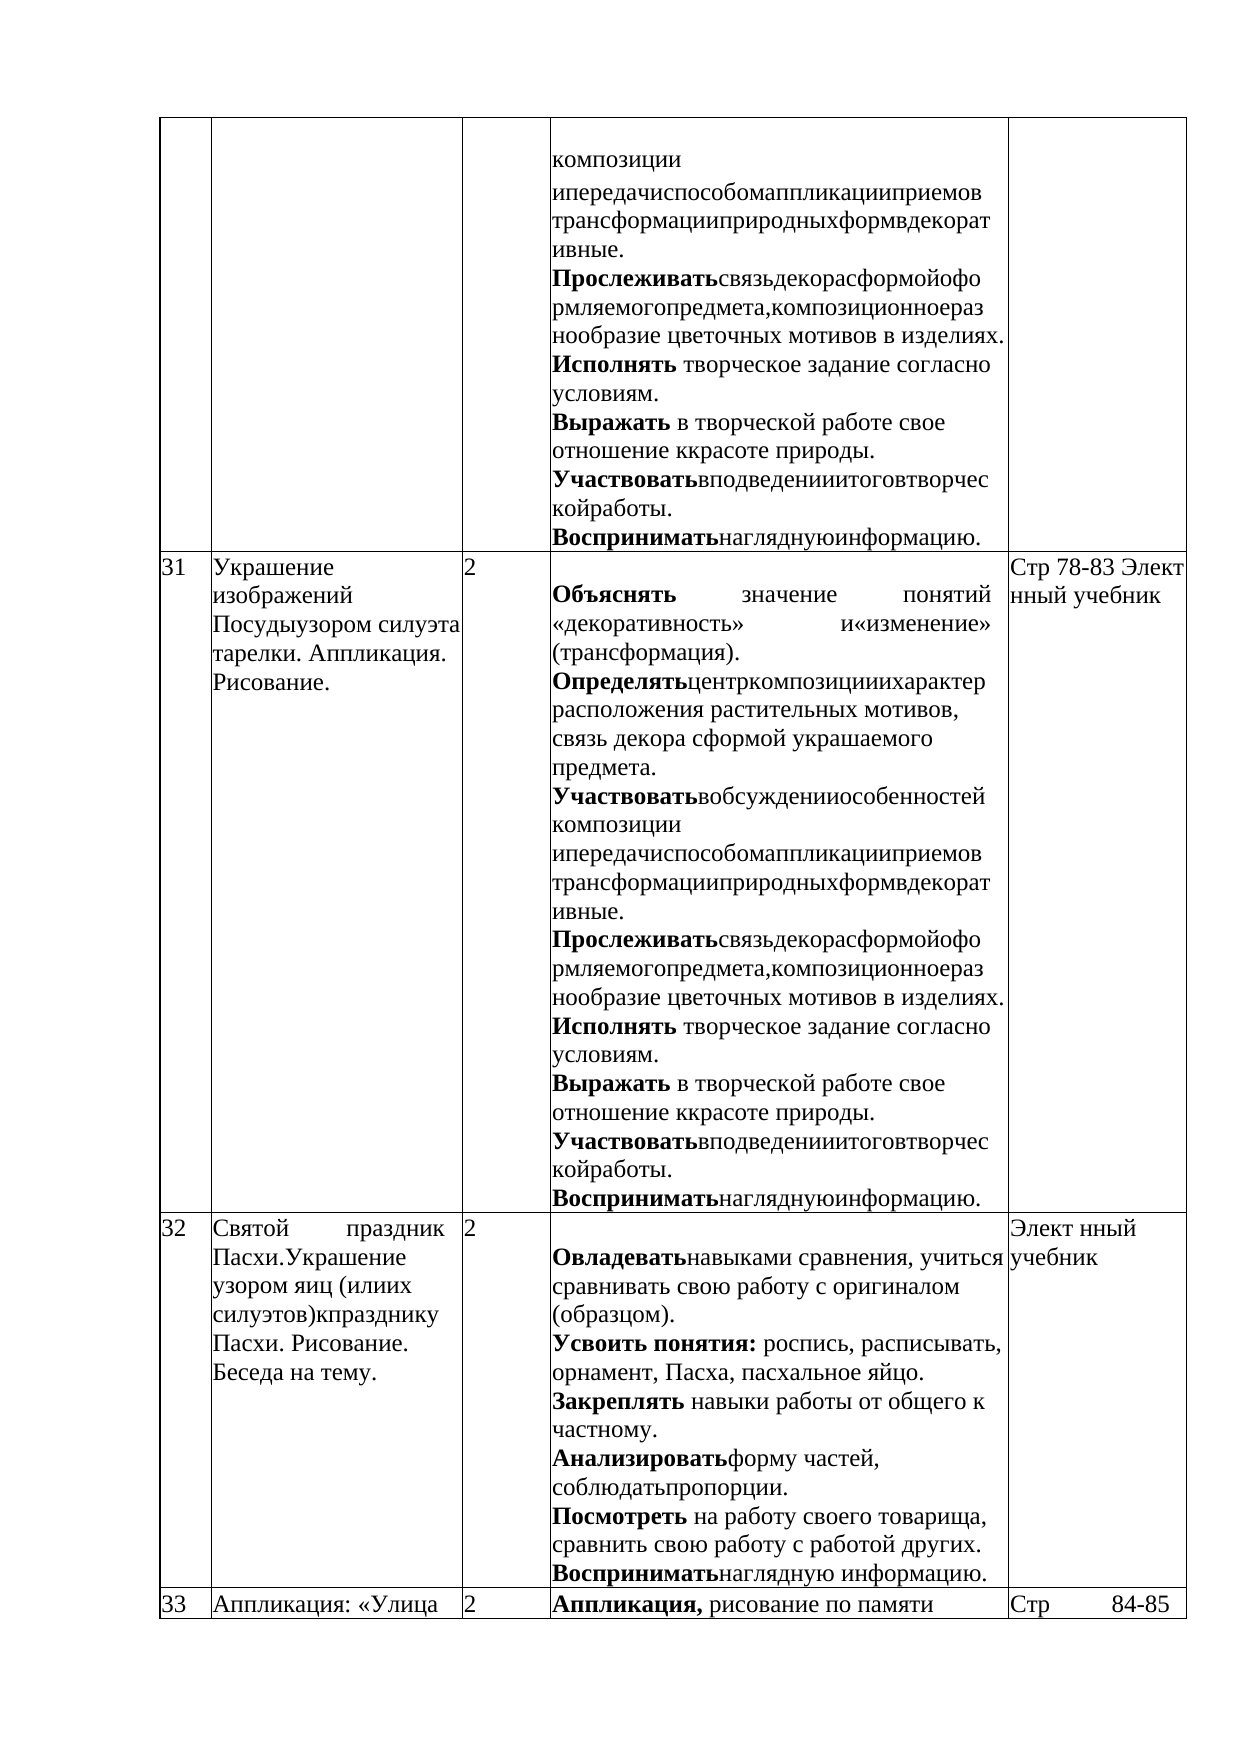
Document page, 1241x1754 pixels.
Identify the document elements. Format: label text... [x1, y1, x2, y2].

table_header [212, 118, 462, 551]
table_cell 2 [463, 552, 550, 1212]
table_cell Овладеватьнавыками сравнения, учиться сравнивать свою работу с оригиналом (образцом). Усвоить понятия: роспись, расписывать, орнамент, Пасха, пасхальное яйцо. Закреплять навыки работы от общего к частному. Анализироватьформу частей, соблюдатьпропорции. Посмотреть на работу своего товарища, сравнить свою работу с работой других. Восприниматьнаглядную информацию. [551, 1213, 1008, 1587]
table_cell Объяснять значение понятий «декоративность» и«изменение» (трансформация). Определятьцентркомпозицииихарактер расположения растительных мотивов, связь декора сформой украшаемого предмета. Участвоватьвобсужденииособенностей композиции ипередачиспособомаппликацииприемов трансформацииприродныхформвдекорат ивные. Прослеживатьсвязьдекорасформойофо рмляемогопредмета,композиционноераз нообразие цветочных мотивов в изделиях. Исполнять творческое задание согласно условиям. Выражать в творческой работе свое отношение ккрасоте природы. Участвоватьвподведенииитоговтворчес койработы. Восприниматьнагляднуюинформацию. [551, 552, 1008, 1212]
table_header [463, 118, 550, 551]
table_cell Украшение изображений Посудыузором силуэта тарелки. Аппликация. Рисование. [212, 552, 462, 1212]
table_cell 32 [161, 1213, 211, 1587]
table_header [1009, 118, 1186, 551]
table_cell Стр 84-85 [1009, 1588, 1186, 1618]
table_cell 31 [161, 552, 211, 1212]
table_cell Святой праздник Пасхи.Украшение узором яиц (илиих силуэтов)кпразднику Пасхи. Рисование. Беседа на тему. [212, 1213, 462, 1587]
table_cell Аппликация, рисование по памяти [551, 1588, 1008, 1618]
table_header [161, 118, 211, 551]
table_cell 2 [463, 1213, 550, 1587]
table_cell Стр 78-83 Элект нный учебник [1009, 552, 1186, 1212]
table_cell 2 [463, 1588, 550, 1618]
table_header композиции ипередачиспособомаппликацииприемов трансформацииприродныхформвдекорат ивные. Прослеживатьсвязьдекорасформойофо рмляемогопредмета,композиционноераз нообразие цветочных мотивов в изделиях. Исполнять творческое задание согласно условиям. Выражать в творческой работе свое отношение ккрасоте природы. Участвоватьвподведенииитоговтворчес койработы. Восприниматьнагляднуюинформацию. [551, 118, 1008, 551]
table_cell 33 [161, 1588, 211, 1618]
table_cell Элект нный учебник [1009, 1213, 1186, 1587]
table_cell Аппликация: «Улица [212, 1588, 462, 1618]
